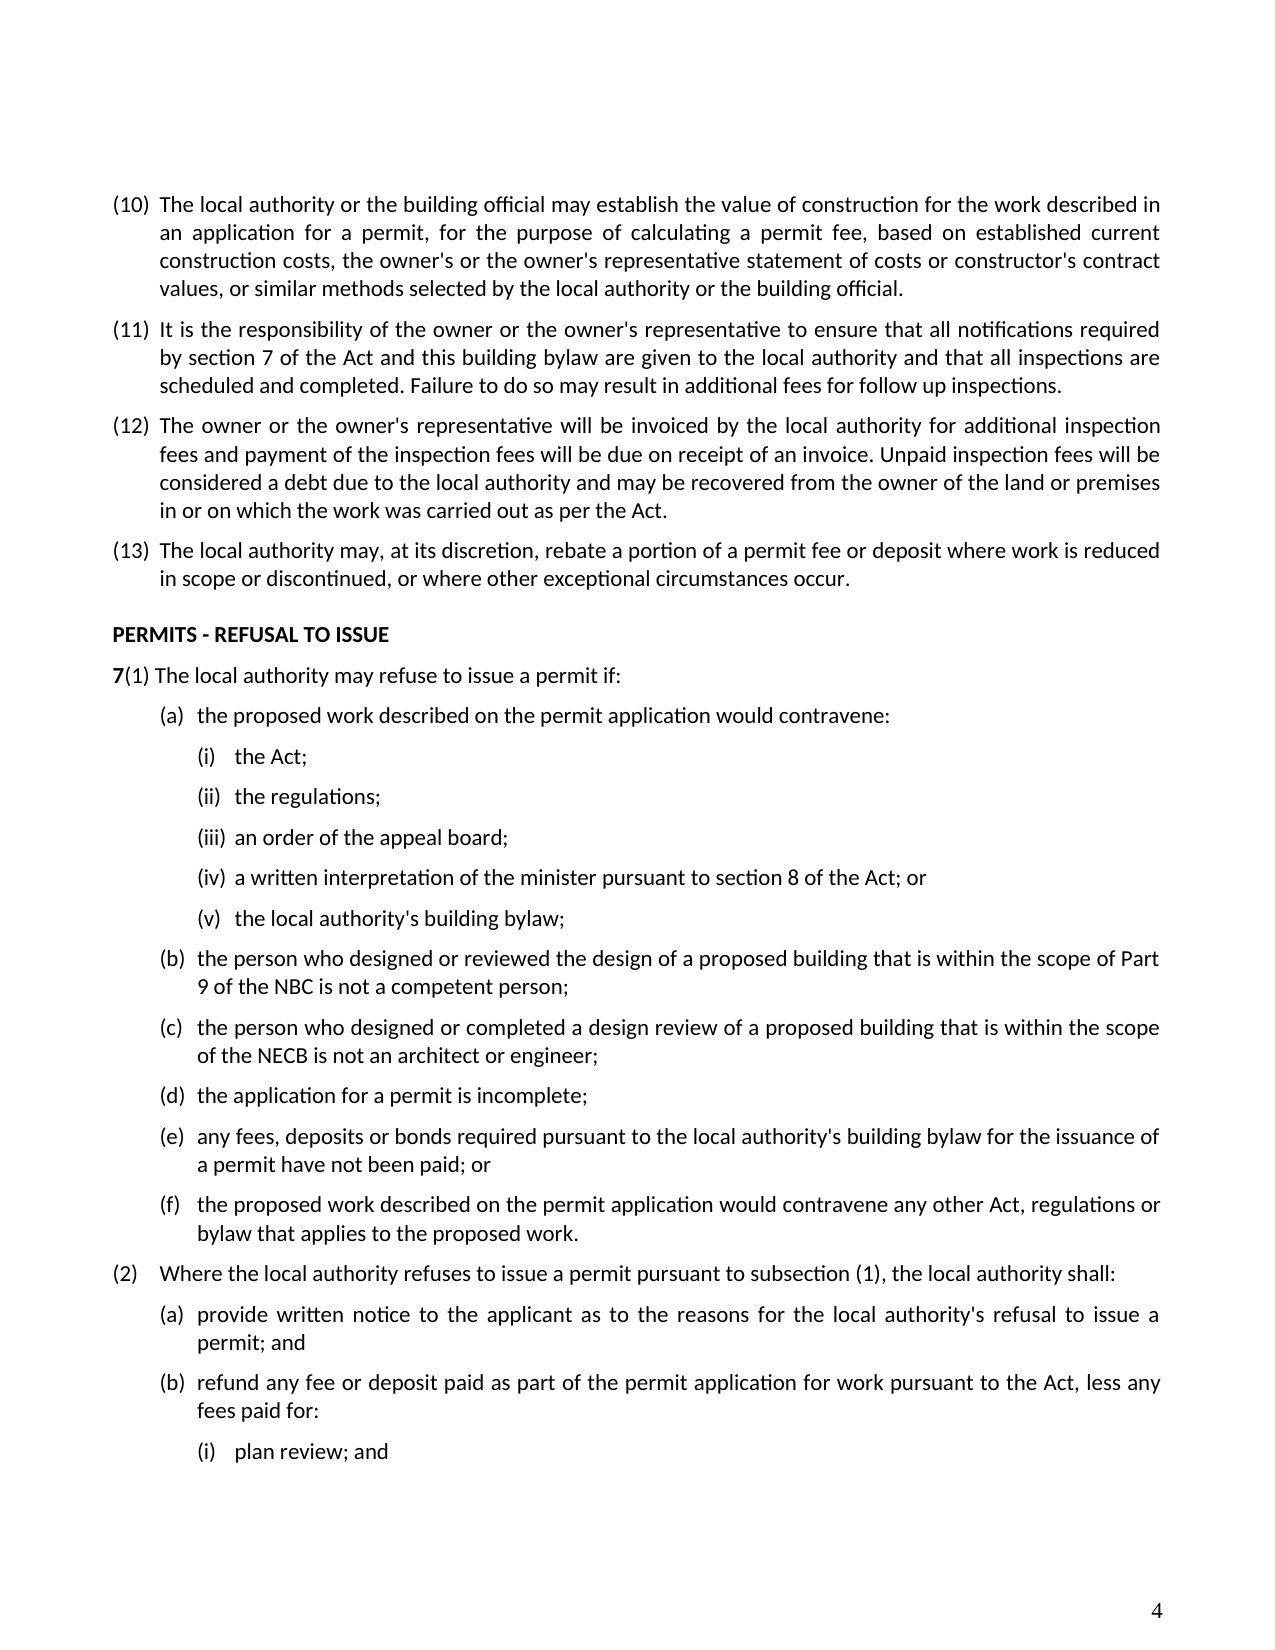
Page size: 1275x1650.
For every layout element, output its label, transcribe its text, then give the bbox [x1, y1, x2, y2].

text (13) The local authority may, at its discretion, rebate a portion of a permit fee or deposit where work is reduced in scope or discontinued, or where other exceptional circumstances occur. [112, 536, 1162, 592]
list a written interpretation of the minister pursuant to section 8 of the Act; or [197, 863, 1162, 891]
list the proposed work described on the permit application would contravene any other Act, regulations or bylaw that applies to the proposed work. [159, 1191, 1162, 1247]
text (a) provide written notice to the applicant as to the reasons for the local authority's refusal to issue a permit; and [159, 1300, 1162, 1356]
text 7(1) The local authority may refuse to issue a permit if: [112, 661, 1162, 689]
text (12) The owner or the owner's representative will be invoiced by the local authority for additional inspection fees and payment of the inspection fees will be due on receipt of an invoice. Unpaid inspection fees will be considered a debt due to the local authority and may be recovered from the owner of the land or premises in or on which the work was carried out as per the Act. [112, 412, 1162, 524]
list the local authority's building bylaw; [197, 904, 1162, 932]
list the regulations; [197, 782, 1162, 810]
list any fees, deposits or bonds required pursuant to the local authority's building bylaw for the issuance of a permit have not been paid; or [159, 1122, 1162, 1178]
list an order of the appeal board; [197, 823, 1162, 851]
list the person who designed or reviewed the design of a proposed building that is within the scope of Part 9 of the NBC is not a competent person; [159, 944, 1162, 1001]
list the proposed work described on the permit application would contravene: [159, 701, 1162, 729]
list the application for a permit is incomplete; [159, 1082, 1162, 1109]
text (b) refund any fee or deposit paid as part of the permit application for work pursuant to the Act, less any fees paid for: [159, 1368, 1162, 1424]
text (10) The local authority or the building official may establish the value of construction for the work described in an application for a permit, for the purpose of calculating a permit fee, based on established current construction costs, the owner's or the owner's representative statement of costs or constructor's contract values, or similar methods selected by the local authority or the building official. [112, 191, 1162, 303]
text (2) Where the local authority refuses to issue a permit pursuant to subsection (1), the local authority shall: [112, 1259, 1162, 1287]
text PERMITS - REFUSAL TO ISSUE [112, 620, 1162, 648]
list the person who designed or completed a design review of a proposed building that is within the scope of the NECB is not an architect or engineer; [159, 1013, 1162, 1069]
list the Act; [197, 742, 1162, 770]
text (i) plan review; and [197, 1437, 1162, 1465]
text (11) It is the responsibility of the owner or the owner's representative to ensure that all notifications required by section 7 of the Act and this building bylaw are given to the local authority and that all inspections are scheduled and completed. Failure to do so may result in additional fees for follow up inspections. [112, 315, 1162, 399]
